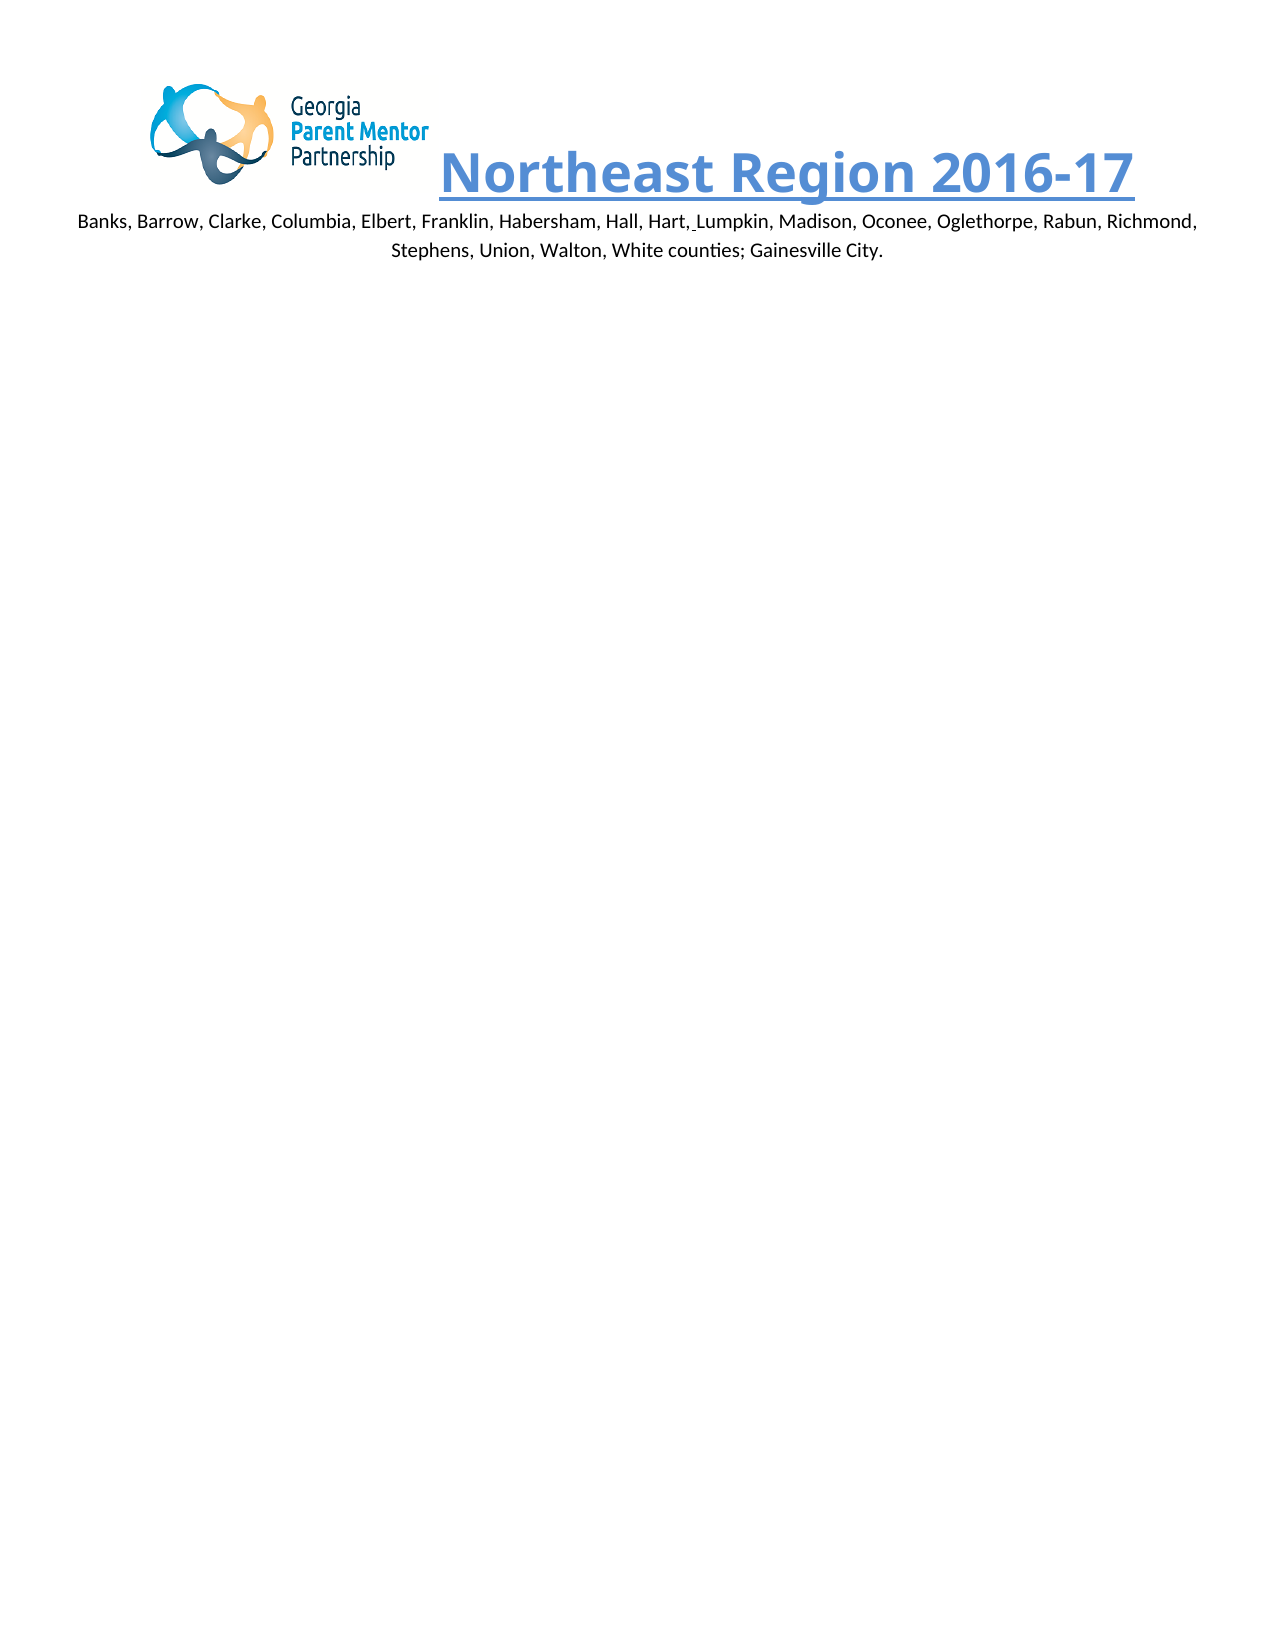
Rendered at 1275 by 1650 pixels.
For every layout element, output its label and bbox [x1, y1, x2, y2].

picture [140, 75, 439, 193]
